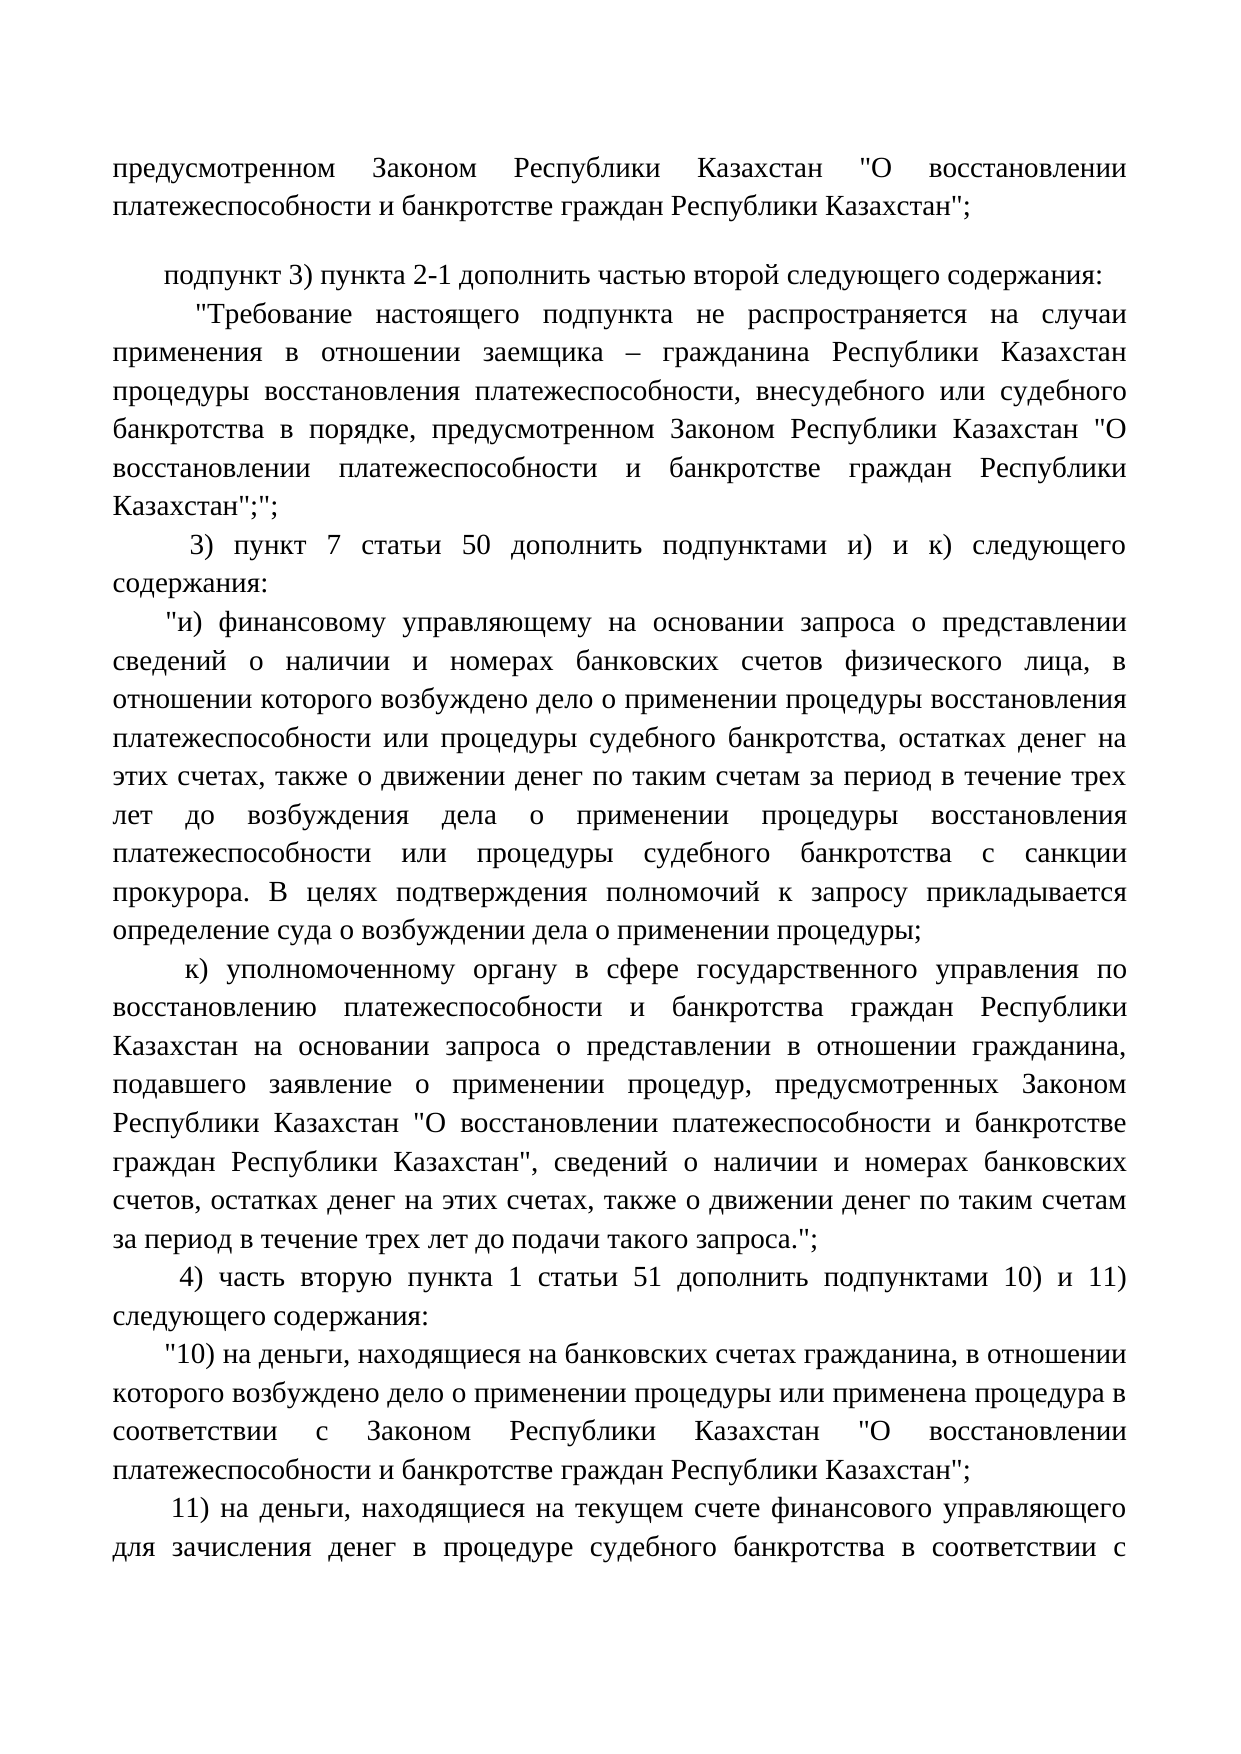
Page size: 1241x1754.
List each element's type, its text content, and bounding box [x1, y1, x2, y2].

text "Требование настоящего подпункта не распространяется на случаи применения в отношении заемщика – гражданина Республики Казахстан процедуры восстановления платежеспособности, внесудебного или судебного банкротства в порядке, предусмотренном Законом Республики Казахстан "О восстановлении платежеспособности и банкротстве граждан Республики Казахстан";"; [112, 296, 1128, 522]
text к) уполномоченному органу в сфере государственного управления по восстановлению платежеспособности и банкротства граждан Республики Казахстан на основании запроса о представлении в отношении гражданина, подавшего заявление о применении процедур, предусмотренных Законом Республики Казахстан "О восстановлении платежеспособности и банкротстве граждан Республики Казахстан", сведений о наличии и номерах банковских счетов, остатках денег на этих счетах, также о движении денег по таким счетам за период в течение трех лет до подачи такого запроса."; [112, 951, 1128, 1254]
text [112, 1491, 1128, 1563]
text подпункт 3) пункта 2-1 дополнить частью второй следующего содержания: [112, 257, 1128, 291]
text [112, 150, 1128, 222]
text "и) финансовому управляющему на основании запроса о представлении сведений о наличии и номерах банковских счетов физического лица, в отношении которого возбуждено дело о применении процедуры восстановления платежеспособности или процедуры судебного банкротства, остатках денег на этих счетах, также о движении денег по таким счетам за период в течение трех лет до возбуждения дела о применении процедуры восстановления платежеспособности или процедуры судебного банкротства с санкции прокурора. В целях подтверждения полномочий к запросу прикладывается определение суда о возбуждении дела о применении процедуры; [112, 604, 1128, 946]
text 3) пункт 7 статьи 50 дополнить подпунктами и) и к) следующего содержания: [112, 527, 1128, 599]
text 4) часть вторую пункта 1 статьи 51 дополнить подпунктами 10) и 11) следующего содержания: [112, 1259, 1128, 1331]
text "10) на деньги, находящиеся на банковских счетах гражданина, в отношении которого возбуждено дело о применении процедуры или применена процедура в соответствии с Законом Республики Казахстан "О восстановлении платежеспособности и банкротстве граждан Республики Казахстан"; [112, 1336, 1128, 1486]
